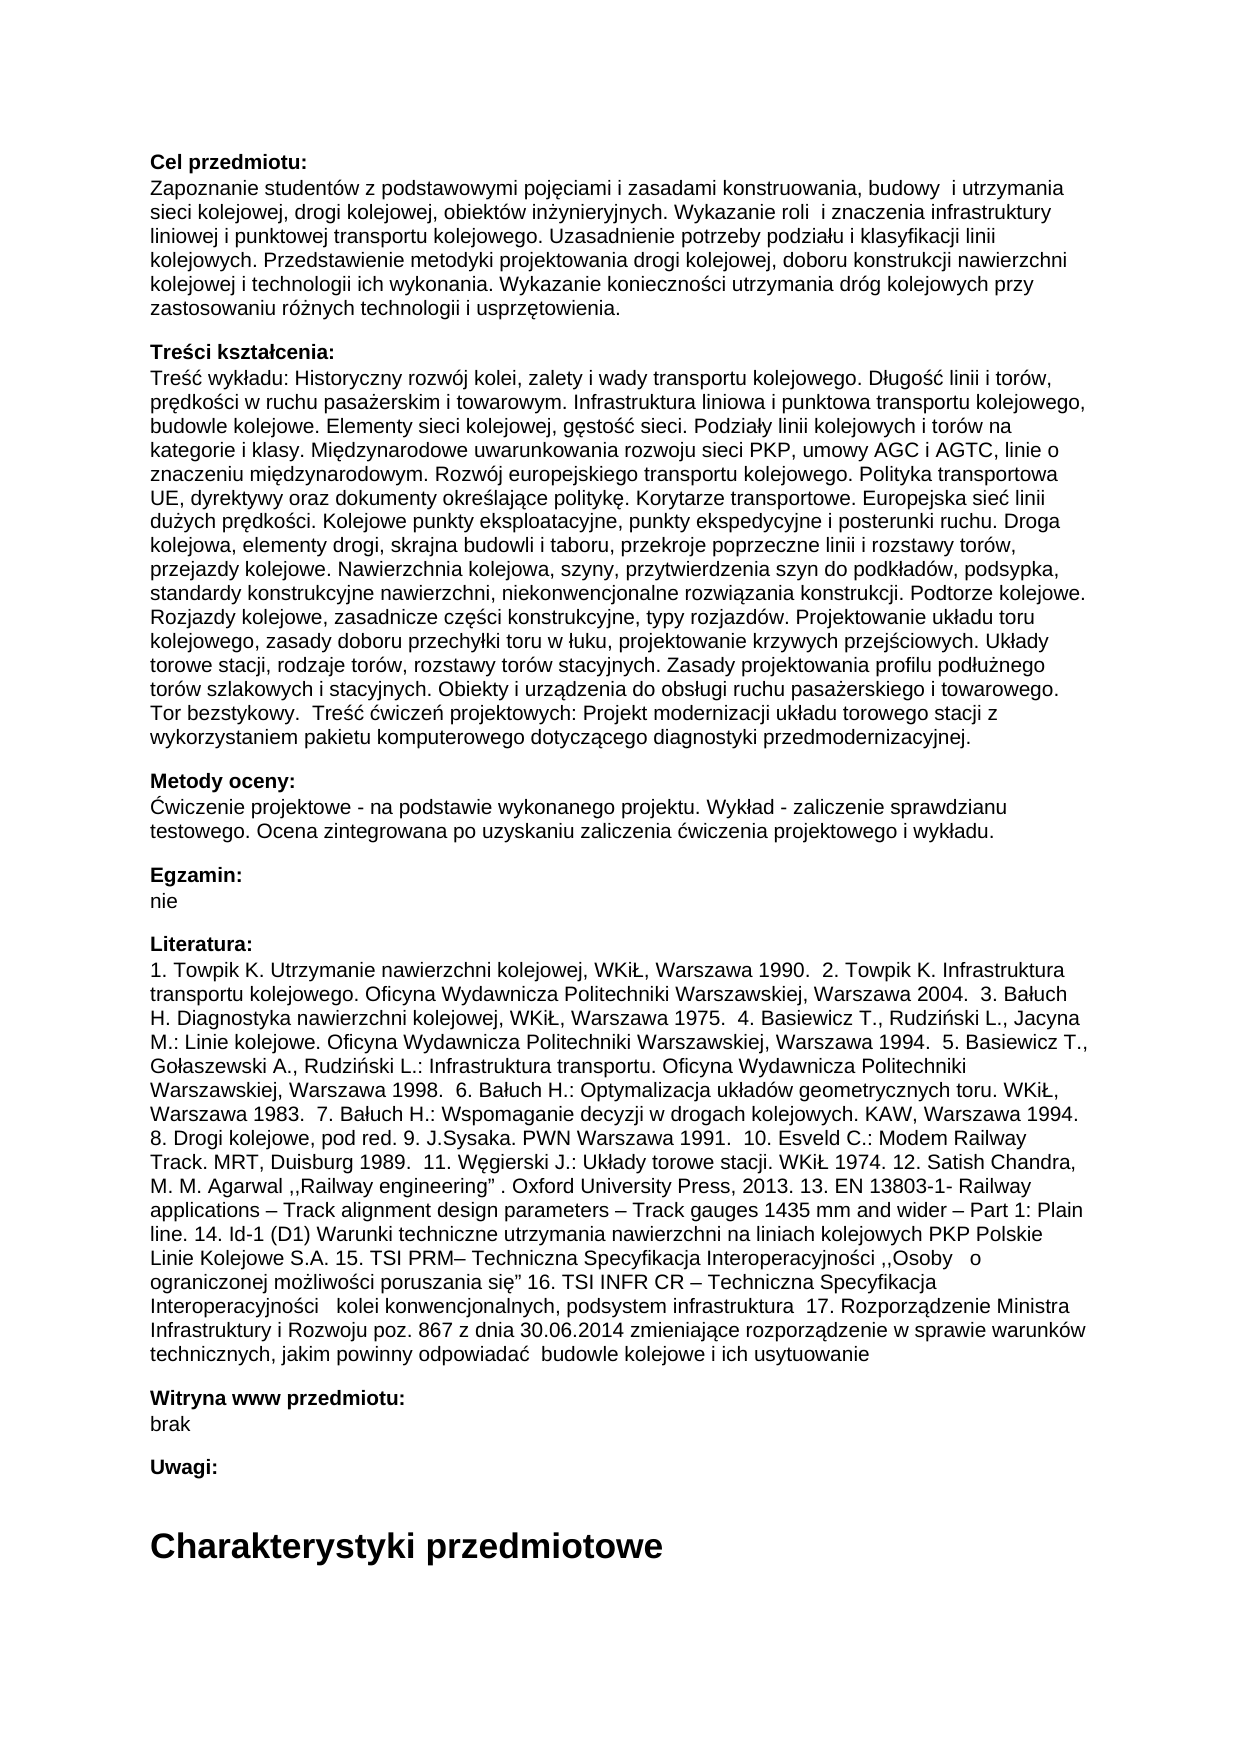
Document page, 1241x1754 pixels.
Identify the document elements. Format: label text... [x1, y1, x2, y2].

text Treść wykładu: Historyczny rozwój kolei, zalety i wady transportu kolejowego. Długość linii i torów, prędkości w ruchu pasażerskim i towarowym. Infrastruktura liniowa i punktowa transportu kolejowego, budowle kolejowe. Elementy sieci kolejowej, gęstość sieci. Podziały linii kolejowych i torów na kategorie i klasy. Międzynarodowe uwarunkowania rozwoju sieci PKP, umowy AGC i AGTC, linie o znaczeniu międzynarodowym. Rozwój europejskiego transportu kolejowego. Polityka transportowa UE, dyrektywy oraz dokumenty określające politykę. Korytarze transportowe. Europejska sieć linii dużych prędkości. Kolejowe punkty eksploatacyjne, punkty ekspedycyjne i posterunki ruchu. Droga kolejowa, elementy drogi, skrajna budowli i taboru, przekroje poprzeczne linii i rozstawy torów, przejazdy kolejowe. Nawierzchnia kolejowa, szyny, przytwierdzenia szyn do podkładów, podsypka, standardy konstrukcyjne nawierzchni, niekonwencjonalne rozwiązania konstrukcji. Podtorze kolejowe. Rozjazdy kolejowe, zasadnicze części konstrukcyjne, typy rozjazdów. Projektowanie układu toru kolejowego, zasady doboru przechyłki toru w łuku, projektowanie krzywych przejściowych. Układy torowe stacji, rodzaje torów, rozstawy torów stacyjnych. Zasady projektowania profilu podłużnego torów szlakowych i stacyjnych. Obiekty i urządzenia do obsługi ruchu pasażerskiego i towarowego. Tor bezstykowy. Treść ćwiczeń projektowych: Projekt modernizacji układu torowego stacji z wykorzystaniem pakietu komputerowego dotyczącego diagnostyki przedmodernizacyjnej. [150, 366, 1090, 749]
text nie [150, 888, 1090, 912]
text Metody oceny: [150, 769, 1090, 793]
text Cel przedmiotu: [150, 150, 1090, 174]
text Zapoznanie studentów z podstawowymi pojęciami i zasadami konstruowania, budowy i utrzymania sieci kolejowej, drogi kolejowej, obiektów inżynieryjnych. Wykazanie roli i znaczenia infrastruktury liniowej i punktowej transportu kolejowego. Uzasadnienie potrzeby podziału i klasyfikacji linii kolejowych. Przedstawienie metodyki projektowania drogi kolejowej, doboru konstrukcji nawierzchni kolejowej i technologii ich wykonania. Wykazanie konieczności utrzymania dróg kolejowych przy zastosowaniu różnych technologii i usprzętowienia. [150, 176, 1090, 320]
text Egzamin: [150, 862, 1090, 886]
text Literatura: [150, 932, 1090, 956]
text Witryna www przedmiotu: [150, 1385, 1090, 1409]
text Uwagi: [150, 1455, 1090, 1479]
text Ćwiczenie projektowe - na podstawie wykonanego projektu. Wykład - zaliczenie sprawdzianu testowego. Ocena zintegrowana po uzyskaniu zaliczenia ćwiczenia projektowego i wykładu. [150, 795, 1090, 843]
subtitle Charakterystyki przedmiotowe [150, 1525, 1090, 1566]
text brak [150, 1411, 1090, 1435]
text Treści kształcenia: [150, 339, 1090, 363]
text 1. Towpik K. Utrzymanie nawierzchni kolejowej, WKiŁ, Warszawa 1990. 2. Towpik K. Infrastruktura transportu kolejowego. Oficyna Wydawnicza Politechniki Warszawskiej, Warszawa 2004. 3. Bałuch H. Diagnostyka nawierzchni kolejowej, WKiŁ, Warszawa 1975. 4. Basiewicz T., Rudziński L., Jacyna M.: Linie kolejowe. Oficyna Wydawnicza Politechniki Warszawskiej, Warszawa 1994. 5. Basiewicz T., Gołaszewski A., Rudziński L.: Infrastruktura transportu. Oficyna Wydawnicza Politechniki Warszawskiej, Warszawa 1998. 6. Bałuch H.: Optymalizacja układów geometrycznych toru. WKiŁ, Warszawa 1983. 7. Bałuch H.: Wspomaganie decyzji w drogach kolejowych. KAW, Warszawa 1994. 8. Drogi kolejowe, pod red. 9. J.Sysaka. PWN Warszawa 1991. 10. Esveld C.: Modem Railway Track. MRT, Duisburg 1989. 11. Węgierski J.: Układy torowe stacji. WKiŁ 1974. 12. Satish Chandra, M. M. Agarwal ,,Railway engineering” . Oxford University Press, 2013. 13. EN 13803-1- Railway applications – Track alignment design parameters – Track gauges 1435 mm and wider – Part 1: Plain line. 14. Id-1 (D1) Warunki techniczne utrzymania nawierzchni na liniach kolejowych PKP Polskie Linie Kolejowe S.A. 15. TSI PRM– Techniczna Specyfikacja Interoperacyjności ,,Osoby o ograniczonej możliwości poruszania się” 16. TSI INFR CR – Techniczna Specyfikacja Interoperacyjności kolei konwencjonalnych, podsystem infrastruktura 17. Rozporządzenie Ministra Infrastruktury i Rozwoju poz. 867 z dnia 30.06.2014 zmieniające rozporządzenie w sprawie warunków technicznych, jakim powinny odpowiadać budowle kolejowe i ich usytuowanie [150, 958, 1090, 1366]
